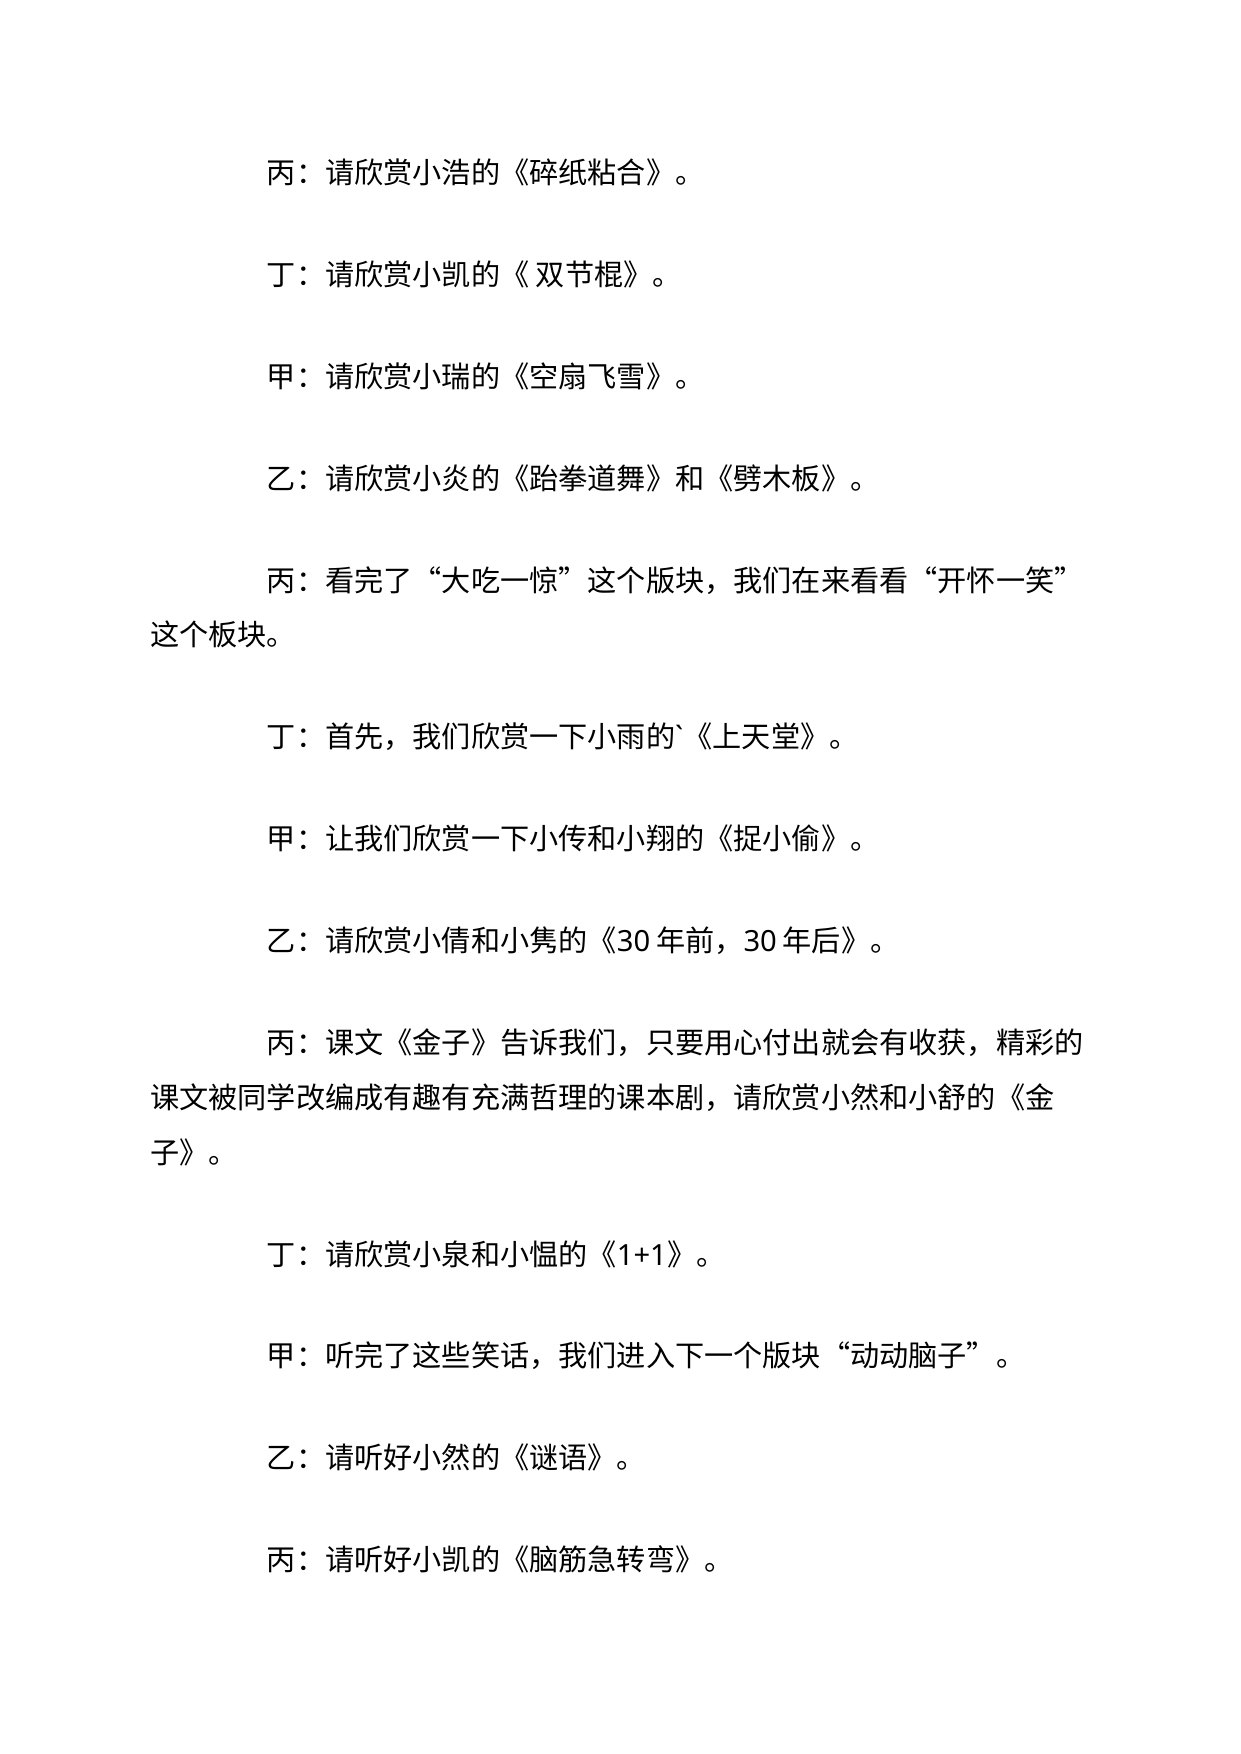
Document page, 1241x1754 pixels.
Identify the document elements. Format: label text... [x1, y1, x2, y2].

text 乙：请欣赏小倩和小隽的《30年前，30年后》。 [150, 917, 1090, 960]
text 丙：课文《金子》告诉我们，只要用心付出就会有收获，精彩的课文被同学改编成有趣有充满哲理的课本剧，请欣赏小然和小舒的《金子》。 [150, 1019, 1090, 1172]
text 甲：请欣赏小瑞的《空扇飞雪》。 [150, 353, 1090, 396]
text 丙：请听好小凯的《脑筋急转弯》。 [150, 1537, 1090, 1579]
text 丁：首先，我们欣赏一下小雨的`《上天堂》。 [150, 714, 1090, 756]
text 丙：看完了“大吃一惊”这个版块，我们在来看看“开怀一笑”这个板块。 [150, 557, 1090, 654]
text 丁：请欣赏小凯的《 双节棍》。 [150, 252, 1090, 294]
text 甲：听完了这些笑话，我们进入下一个版块“动动脑子”。 [150, 1333, 1090, 1375]
text 丙：请欣赏小浩的《碎纸粘合》。 [150, 150, 1090, 192]
text 乙：请欣赏小炎的《跆拳道舞》和《劈木板》。 [150, 455, 1090, 498]
text 乙：请听好小然的《谜语》。 [150, 1435, 1090, 1477]
text 甲：让我们欣赏一下小传和小翔的《捉小偷》。 [150, 816, 1090, 858]
text 丁：请欣赏小泉和小愠的《1+1》。 [150, 1231, 1090, 1273]
